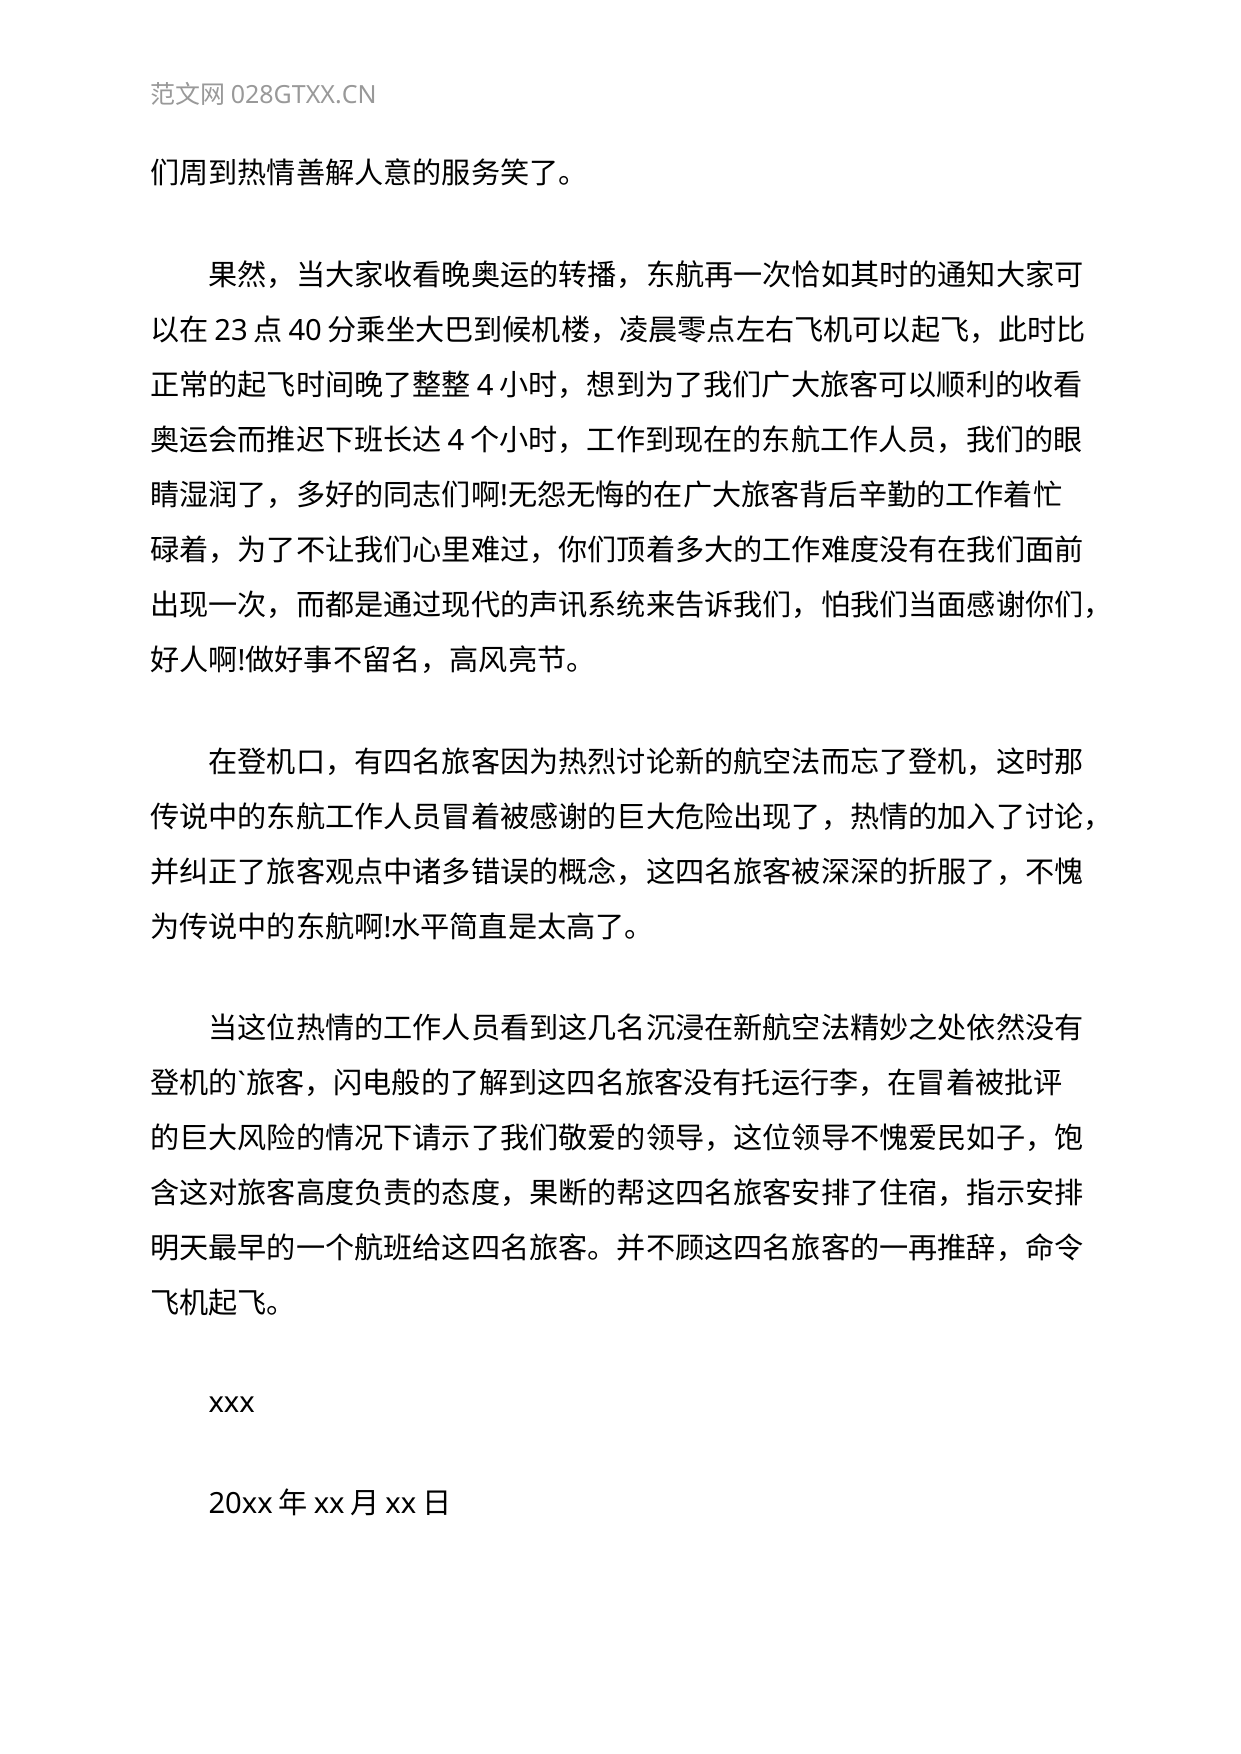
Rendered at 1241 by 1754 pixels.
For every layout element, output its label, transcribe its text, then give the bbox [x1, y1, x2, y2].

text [150, 150, 1090, 192]
text 在登机口，有四名旅客因为热烈讨论新的航空法而忘了登机，这时那传说中的东航工作人员冒着被感谢的巨大危险出现了，热情的加入了讨论，并纠正了旅客观点中诸多错误的概念，这四名旅客被深深的折服了，不愧为传说中的东航啊!水平简直是太高了。 [150, 738, 1090, 946]
text 果然，当大家收看晚奥运的转播，东航再一次恰如其时的通知大家可以在23点40分乘坐大巴到候机楼，凌晨零点左右飞机可以起飞，此时比正常的起飞时间晚了整整4小时，想到为了我们广大旅客可以顺利的收看奥运会而推迟下班长达4个小时，工作到现在的东航工作人员，我们的眼睛湿润了，多好的同志们啊!无怨无悔的在广大旅客背后辛勤的工作着忙碌着，为了不让我们心里难过，你们顶着多大的工作难度没有在我们面前出现一次，而都是通过现代的声讯系统来告诉我们，怕我们当面感谢你们，好人啊!做好事不留名，高风亮节。 [150, 252, 1090, 679]
text 20xx年xx月xx日 [150, 1480, 1090, 1522]
text 当这位热情的工作人员看到这几名沉浸在新航空法精妙之处依然没有登机的`旅客，闪电般的了解到这四名旅客没有托运行李，在冒着被批评的巨大风险的情况下请示了我们敬爱的领导，这位领导不愧爱民如子，饱含这对旅客高度负责的态度，果断的帮这四名旅客安排了住宿，指示安排明天最早的一个航班给这四名旅客。并不顾这四名旅客的一再推辞，命令飞机起飞。 [150, 1005, 1090, 1322]
text xxx [150, 1381, 1090, 1421]
